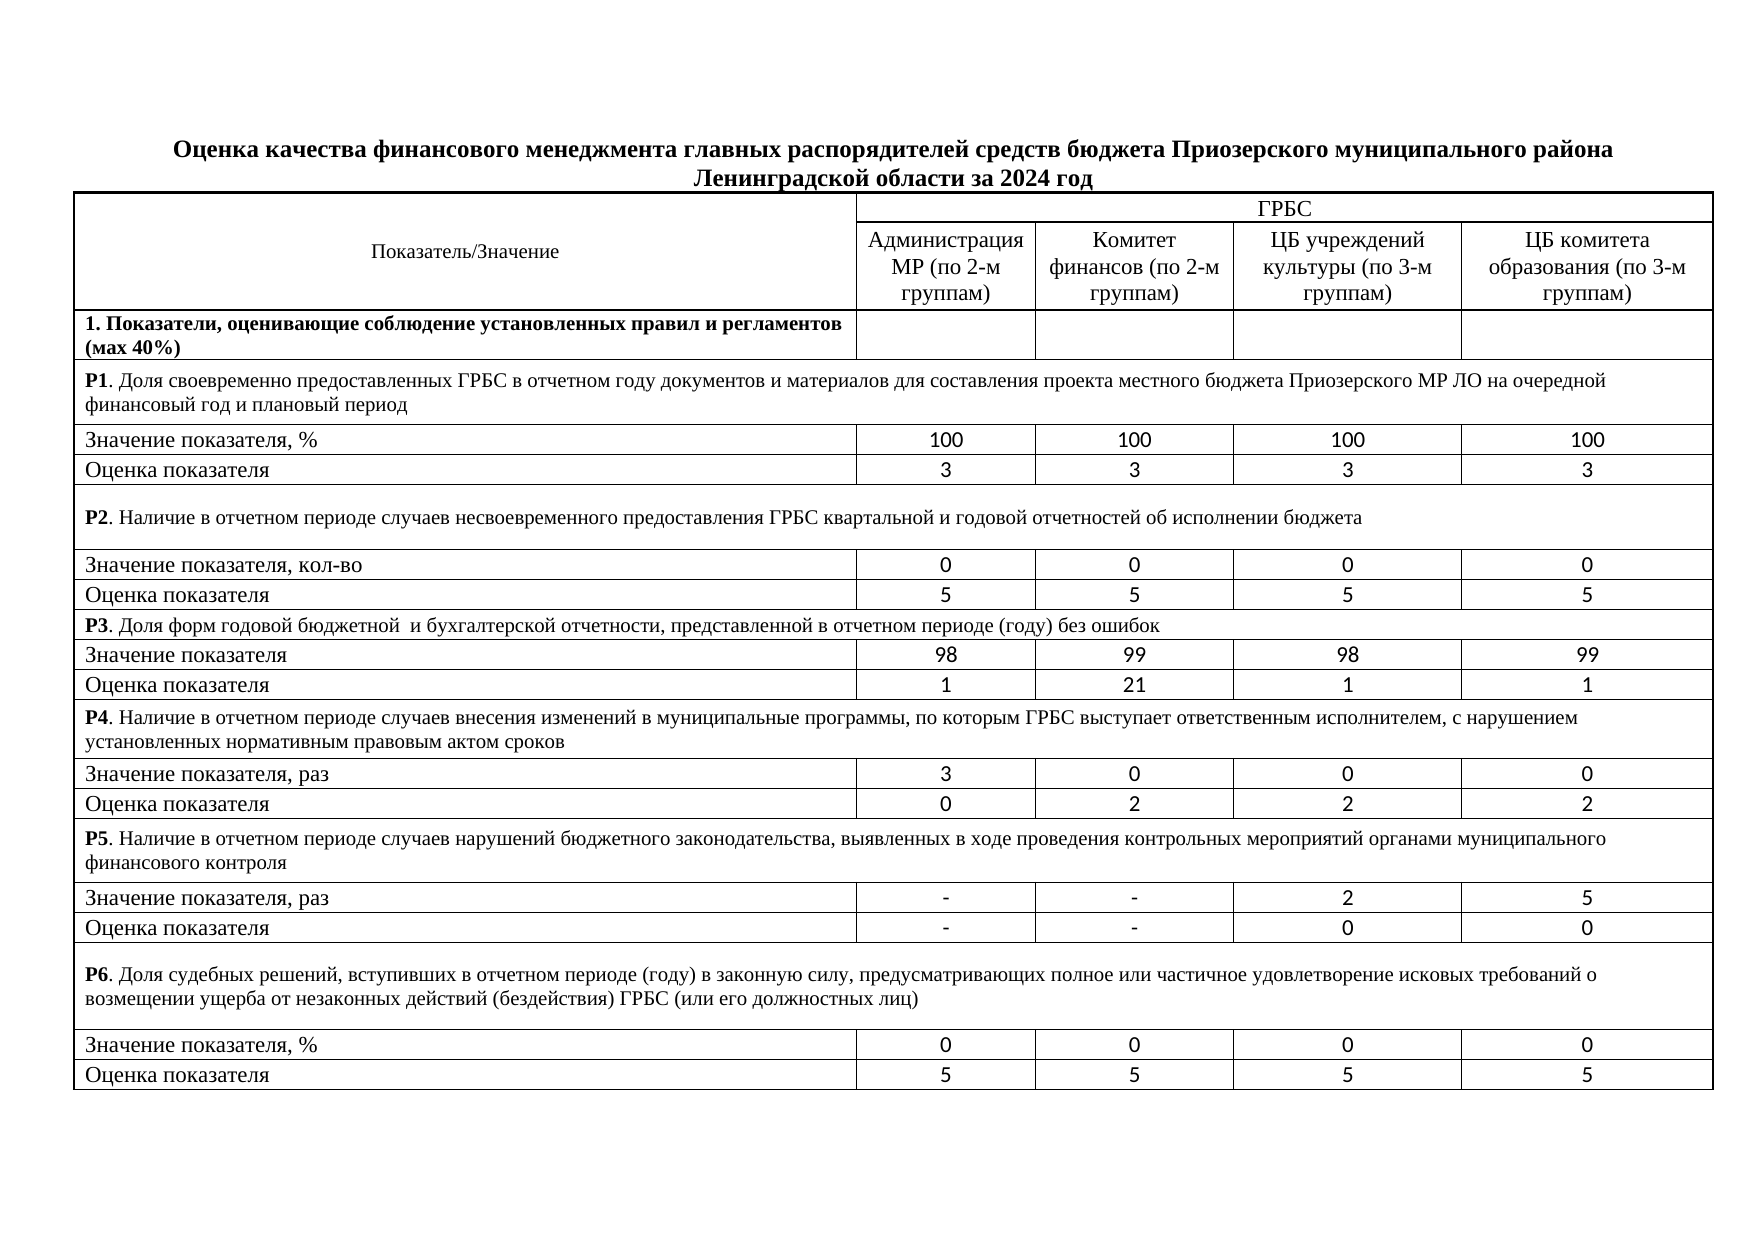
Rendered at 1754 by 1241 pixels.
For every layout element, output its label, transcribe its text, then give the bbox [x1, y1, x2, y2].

table_cell 1 [1462, 670, 1712, 699]
table_cell 99 [1462, 640, 1712, 669]
table_cell ЦБ комитета образования (по 3-м группам) [1462, 223, 1712, 309]
table_cell 0 [1462, 550, 1712, 579]
table_cell Р2. Наличие в отчетном периоде случаев несвоевременного предоставления ГРБС квартальной и годовой отчетностей об исполнении бюджета [75, 485, 1712, 549]
table_cell Значение показателя, кол-во [75, 550, 856, 579]
table_cell 100 [1036, 425, 1233, 454]
table_cell 98 [857, 640, 1035, 669]
table_cell [1234, 311, 1461, 359]
table_cell 100 [857, 425, 1035, 454]
table_cell 5 [1036, 1060, 1233, 1089]
table_cell Оценка показателя [75, 455, 856, 484]
table_cell Р6. Доля судебных решений, вступивших в отчетном периоде (году) в законную силу, предусматривающих полное или частичное удовлетворение исковых требований о возмещении ущерба от незаконных действий (бездействия) ГРБС (или его должностных лиц) [75, 943, 1712, 1029]
table_cell 3 [1036, 455, 1233, 484]
table_cell [1036, 311, 1233, 359]
table_header Оценка качества финансового менеджмента главных распорядителей средств бюджета Приозерского муниципального района Ленинградской области за 2024 год [74, 74, 1713, 191]
table_cell 5 [1462, 580, 1712, 609]
table_cell 0 [1036, 550, 1233, 579]
table_cell [857, 311, 1035, 359]
table_cell - [857, 883, 1035, 912]
table_cell 5 [1036, 580, 1233, 609]
table_cell 99 [1036, 640, 1233, 669]
table_cell 0 [1462, 1030, 1712, 1059]
table_cell 5 [857, 1060, 1035, 1089]
table_cell 5 [1462, 1060, 1712, 1089]
table_cell Оценка показателя [75, 580, 856, 609]
table_cell - [1036, 883, 1233, 912]
table_cell Р3. Доля форм годовой бюджетной и бухгалтерской отчетности, представленной в отчетном периоде (году) без ошибок [75, 610, 1712, 639]
table_cell 5 [1234, 580, 1461, 609]
table_cell 0 [857, 1030, 1035, 1059]
table_cell Р1. Доля своевременно предоставленных ГРБС в отчетном году документов и материалов для составления проекта местного бюджета Приозерского МР ЛО на очередной финансовый год и плановый период [75, 360, 1712, 424]
table_cell Значение показателя, % [75, 1030, 856, 1059]
table_cell 0 [857, 789, 1035, 818]
table_cell - [857, 913, 1035, 942]
table_cell Администрация МР (по 2-м группам) [857, 223, 1035, 309]
table_cell Значение показателя, раз [75, 883, 856, 912]
table_cell Значение показателя, раз [75, 759, 856, 788]
table_cell Показатель/Значение [75, 194, 856, 309]
table_cell 3 [857, 759, 1035, 788]
table_cell 0 [1036, 759, 1233, 788]
table_cell 5 [1462, 883, 1712, 912]
table_cell 3 [1234, 455, 1461, 484]
table_cell Р5. Наличие в отчетном периоде случаев нарушений бюджетного законодательства, выявленных в ходе проведения контрольных мероприятий органами муниципального финансового контроля [75, 819, 1712, 882]
table_cell Значение показателя [75, 640, 856, 669]
table_cell ГРБС [857, 194, 1712, 221]
table_cell Р4. Наличие в отчетном периоде случаев внесения изменений в муниципальные программы, по которым ГРБС выступает ответственным исполнителем, с нарушением установленных нормативным правовым актом сроков [75, 700, 1712, 758]
table_cell 2 [1036, 789, 1233, 818]
table_cell ЦБ учреждений культуры (по 3-м группам) [1234, 223, 1461, 309]
table_cell 0 [1234, 1030, 1461, 1059]
table_cell 1. Показатели, оценивающие соблюдение установленных правил и регламентов (мах 40%) [75, 311, 856, 359]
table_cell 21 [1036, 670, 1233, 699]
table_cell Оценка показателя [75, 913, 856, 942]
table_cell 0 [857, 550, 1035, 579]
table_cell 2 [1462, 789, 1712, 818]
table_cell 0 [1462, 759, 1712, 788]
table_cell Значение показателя, % [75, 425, 856, 454]
table_cell 2 [1234, 789, 1461, 818]
table_cell 100 [1462, 425, 1712, 454]
table_cell 0 [1234, 550, 1461, 579]
table_cell 0 [1462, 913, 1712, 942]
table_cell Комитет финансов (по 2-м группам) [1036, 223, 1233, 309]
table_cell 1 [857, 670, 1035, 699]
table_cell 98 [1234, 640, 1461, 669]
table_cell 0 [1234, 759, 1461, 788]
table_cell 1 [1234, 670, 1461, 699]
table_cell Оценка показателя [75, 670, 856, 699]
table_cell 0 [1036, 1030, 1233, 1059]
table_cell 5 [857, 580, 1035, 609]
table_cell Оценка показателя [75, 1060, 856, 1089]
table_cell 2 [1234, 883, 1461, 912]
table_cell 3 [1462, 455, 1712, 484]
table_cell [1462, 311, 1712, 359]
table_cell 5 [1234, 1060, 1461, 1089]
table_cell 0 [1234, 913, 1461, 942]
table_cell 100 [1234, 425, 1461, 454]
table_cell 3 [857, 455, 1035, 484]
table_cell Оценка показателя [75, 789, 856, 818]
table_cell - [1036, 913, 1233, 942]
